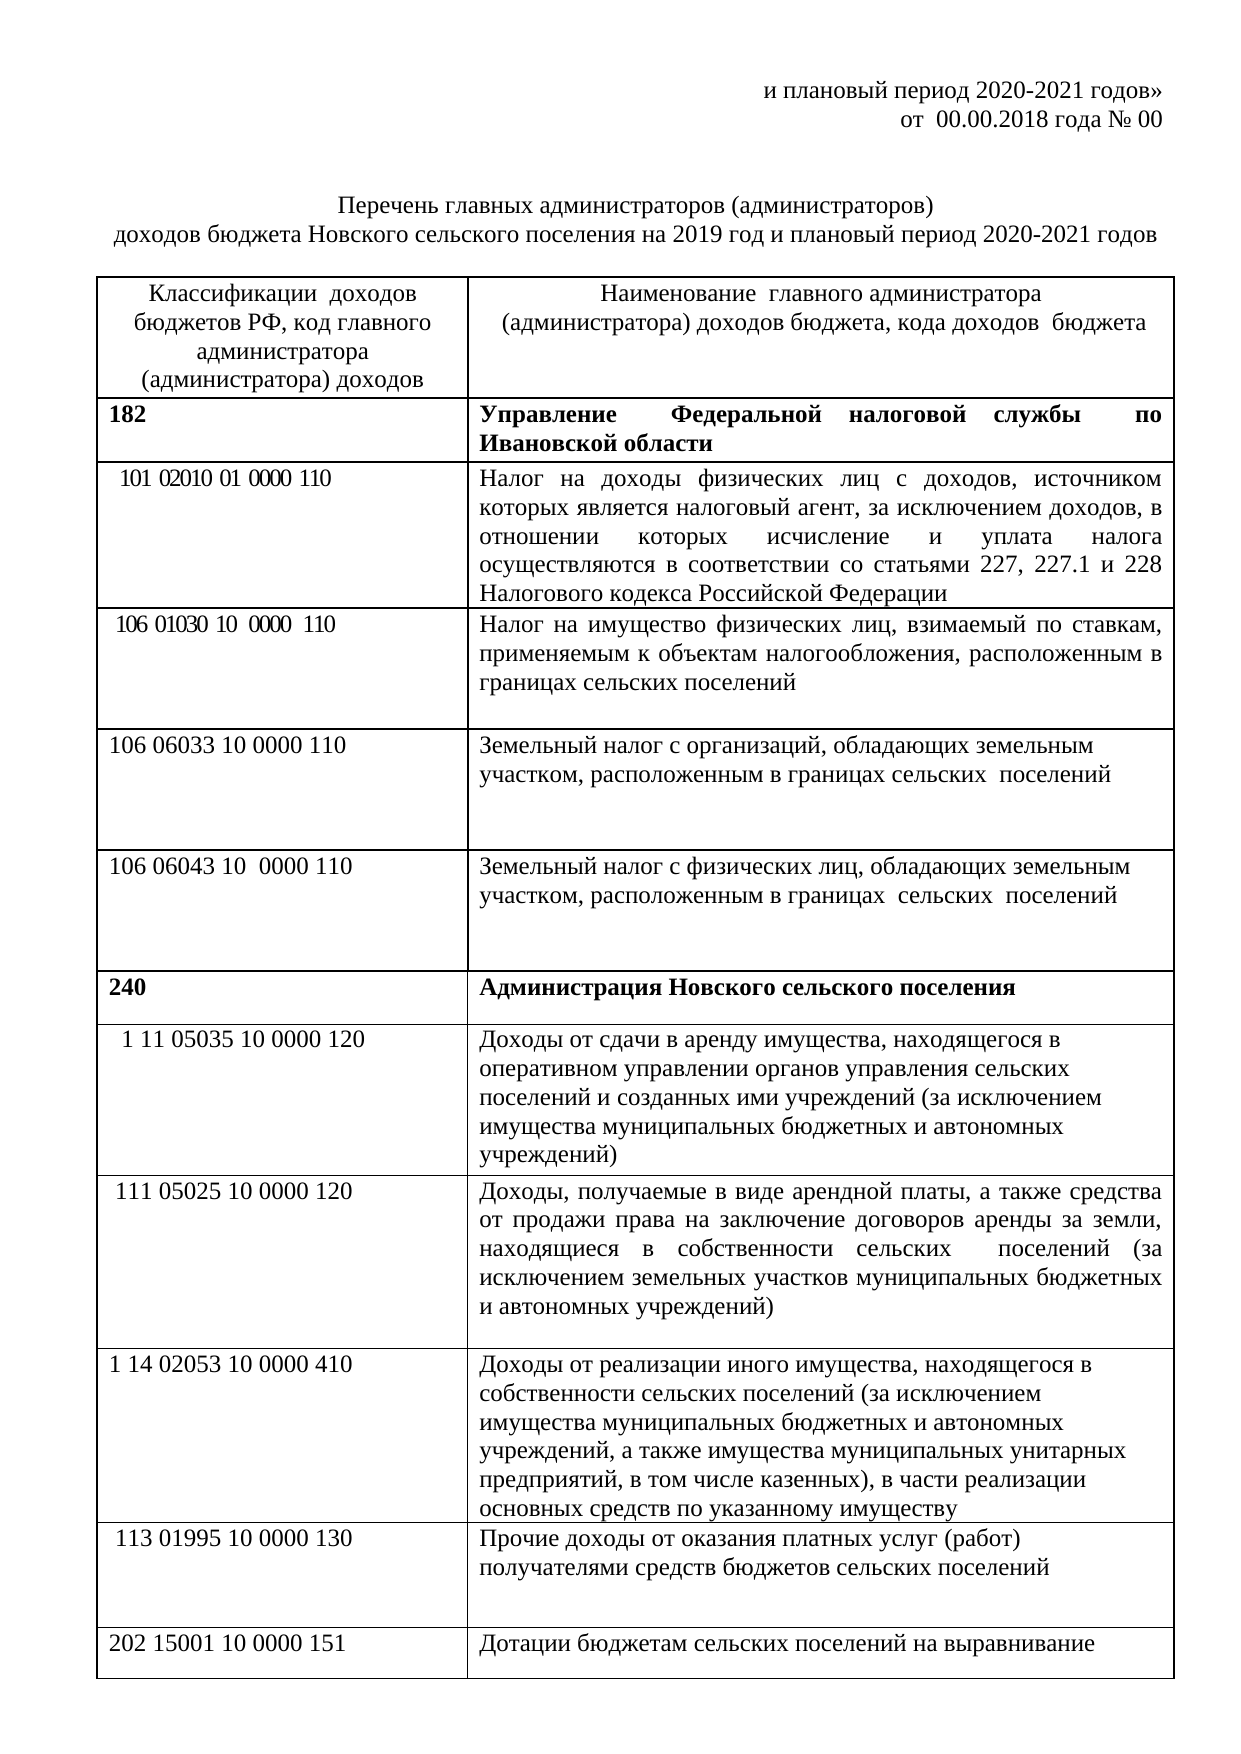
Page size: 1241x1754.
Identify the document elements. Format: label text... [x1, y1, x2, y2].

table_cell Доходы, получаемые в виде арендной платы, а также средства от продажи права на заключение договоров аренды за земли, находящиеся в собственности сельских поселений (за исключением земельных участков муниципальных бюджетных и автономных учреждений) [468, 1176, 1173, 1348]
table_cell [468, 1628, 1173, 1678]
table_cell Земельный налог с физических лиц, обладающих земельным участком, расположенным в границах сельских поселений [469, 851, 1173, 970]
table_cell Доходы от реализации иного имущества, находящегося в собственности сельских поселений (за исключением имущества муниципальных бюджетных и автономных учреждений, а также имущества муниципальных унитарных предприятий, в том числе казенных), в части реализации основных средств по указанному имуществу [468, 1349, 1173, 1522]
table_cell Управление Федеральной налоговой службы по Ивановской области [469, 399, 1173, 461]
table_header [97, 75, 1174, 276]
table_cell 1 14 02053 10 0000 410 [98, 1349, 467, 1522]
table_cell 113 01995 10 0000 130 [98, 1523, 467, 1627]
table_cell 111 05025 10 0000 120 [98, 1176, 467, 1348]
table_cell Налог на доходы физических лиц с доходов, источником которых является налоговый агент, за исключением доходов, в отношении которых исчисление и уплата налога осуществляются в соответствии со статьями 227, 227.1 и 228 Налогового кодекса Российской Федерации [469, 463, 1173, 607]
table_cell 182 [98, 399, 467, 461]
table_cell Прочие доходы от оказания платных услуг (работ) получателями средств бюджетов сельских поселений [468, 1523, 1173, 1627]
table_cell 1 11 05035 10 0000 120 [98, 1025, 467, 1175]
table_cell Администрация Новского сельского поселения [468, 972, 1173, 1023]
table_cell Классификации доходов бюджетов РФ, код главного администратора (администратора) доходов [98, 278, 467, 397]
table_cell Налог на имущество физических лиц, взимаемый по ставкам, применяемым к объектам налогообложения, расположенным в границах сельских поселений [469, 609, 1173, 728]
table_cell 106 01030 10 0000 110 [98, 609, 467, 728]
table_cell 106 06043 10 0000 110 [98, 851, 467, 970]
table_cell 240 [98, 972, 467, 1023]
table_cell Земельный налог с организаций, обладающих земельным участком, расположенным в границах сельских поселений [469, 730, 1173, 849]
table_cell Наименование главного администратора (администратора) доходов бюджета, кода доходов бюджета [469, 278, 1173, 397]
table_cell Доходы от сдачи в аренду имущества, находящегося в оперативном управлении органов управления сельских поселений и созданных ими учреждений (за исключением имущества муниципальных бюджетных и автономных учреждений) [468, 1025, 1173, 1175]
table_cell 106 06033 10 0000 110 [98, 730, 467, 849]
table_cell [98, 1628, 467, 1678]
table_cell 101 02010 01 0000 110 [98, 463, 467, 607]
